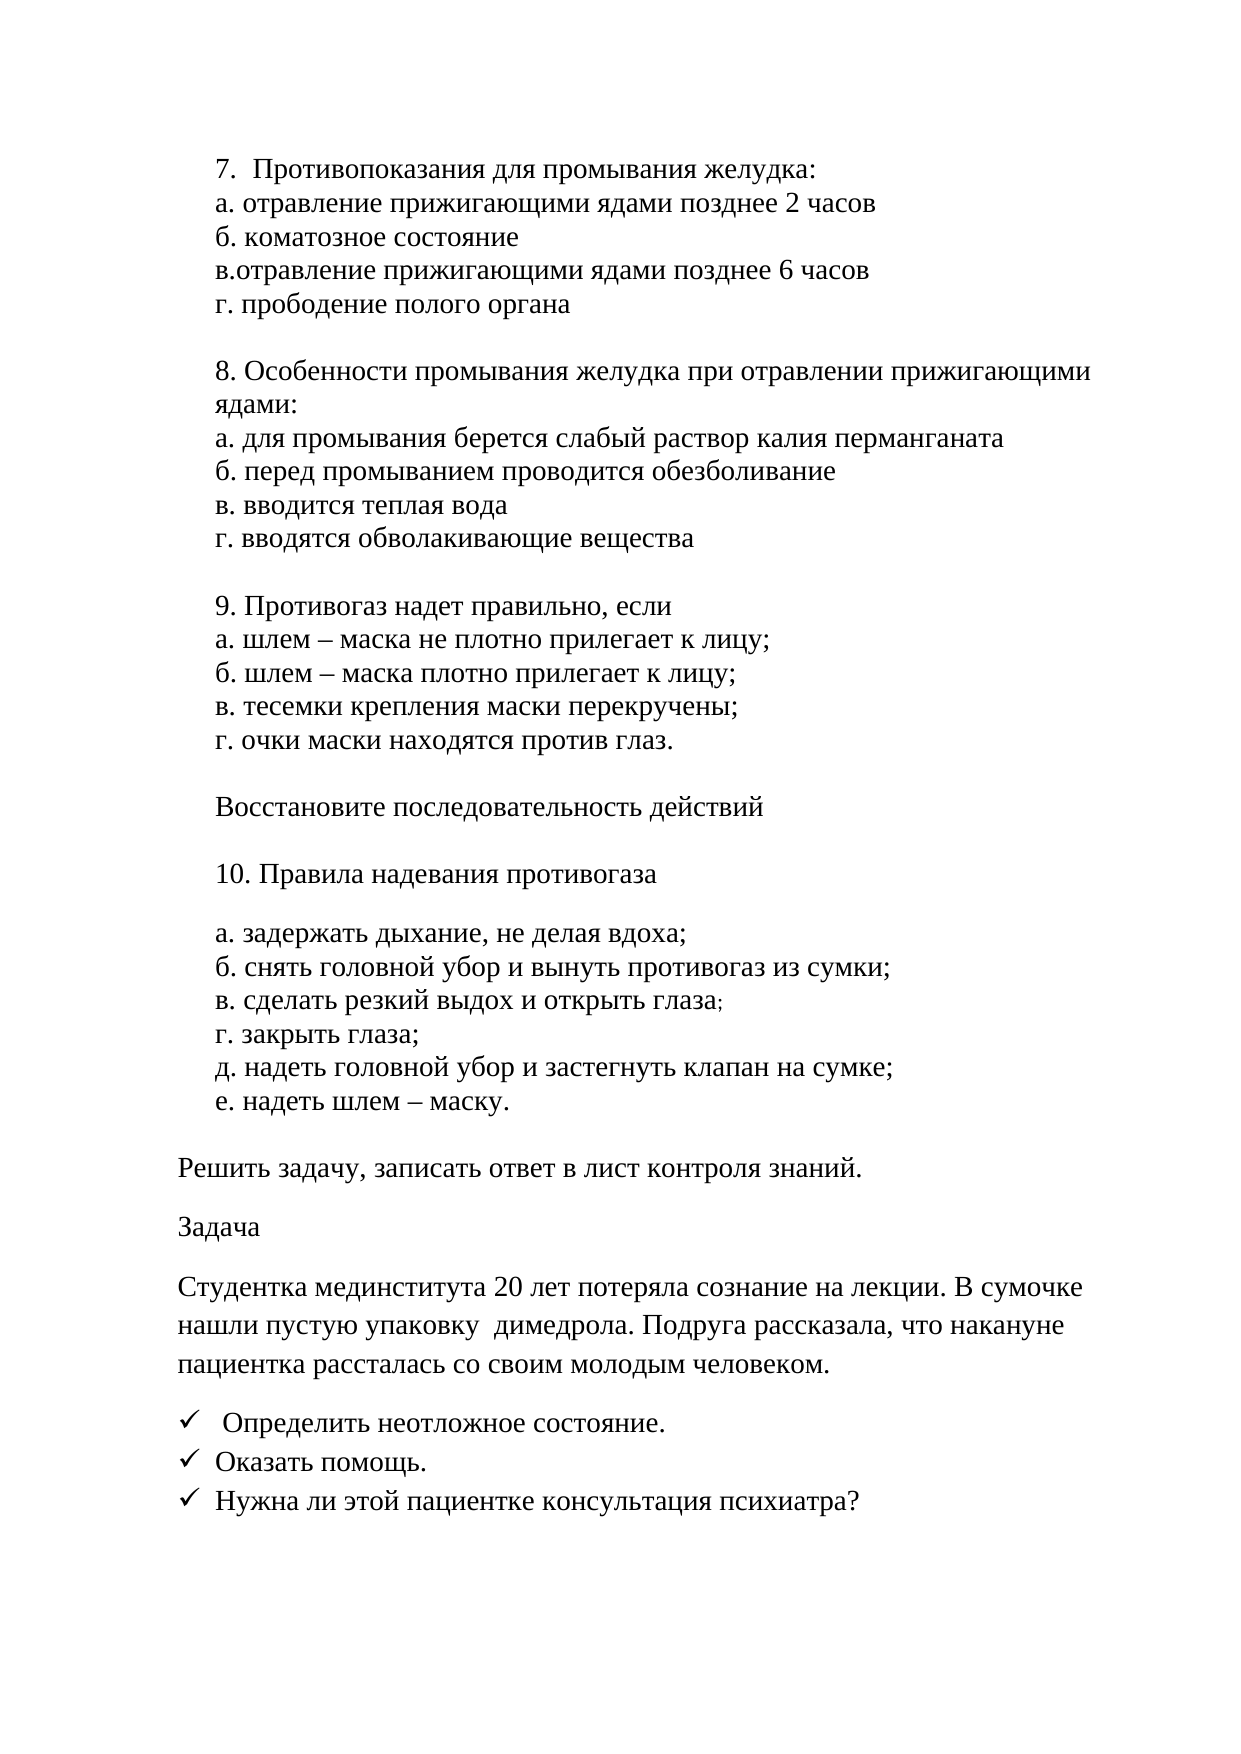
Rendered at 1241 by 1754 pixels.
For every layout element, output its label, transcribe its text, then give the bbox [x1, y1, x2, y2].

list Оказать помощь. [177, 1444, 1152, 1478]
text Студентка мединститута 20 лет потеряла сознание на лекции. В сумочке нашли пустую упаковку димедрола. Подруга рассказала, что накануне пациентка рассталась со своим молодым человеком. [177, 1269, 1152, 1379]
text б. коматозное состояние [215, 219, 1152, 252]
text г. вводятся обволакивающие вещества [215, 521, 1152, 554]
text в. вводится теплая вода [215, 487, 1152, 521]
text г. очки маски находятся против глаз. [177, 722, 1152, 755]
text 9. Противогаз надет правильно, если [215, 588, 1152, 621]
text а. задержать дыхание, не делая вдоха; [177, 915, 1152, 949]
text Решить задачу, записать ответ в лист контроля знаний. [177, 1150, 1152, 1184]
text б. шлем – маска плотно прилегает к лицу; [177, 655, 1152, 688]
text а. отравление прижигающими ядами позднее 2 часов [215, 185, 1152, 219]
list Определить неотложное состояние. [177, 1405, 1152, 1439]
text б. снять головной убор и вынуть противогаз из сумки; [177, 949, 1152, 982]
text в.отравление прижигающими ядами позднее 6 часов [215, 252, 1152, 286]
list Нужна ли этой пациентке консультация психиатра? [177, 1483, 1152, 1516]
text Задача [177, 1209, 1152, 1243]
text г. прободение полого органа [215, 286, 1152, 319]
text а. для промывания берется слабый раствор калия перманганата [215, 420, 1152, 453]
text г. закрыть глаза; [177, 1016, 1152, 1049]
text д. надеть головной убор и застегнуть клапан на сумке; [177, 1049, 1152, 1083]
text б. перед промыванием проводится обезболивание [215, 453, 1152, 487]
text в. тесемки крепления маски перекручены; [177, 688, 1152, 722]
text 8. Особенности промывания желудка при отравлении прижигающими ядами: [215, 353, 1152, 420]
text е. надеть шлем – маску. [177, 1083, 1152, 1117]
text 10. Правила надевания противогаза [177, 856, 1152, 889]
text а. шлем – маска не плотно прилегает к лицу; [177, 621, 1152, 655]
text в. сделать резкий выдох и открыть глаза; [177, 982, 1152, 1016]
text Восстановите последовательность действий [215, 789, 1152, 822]
list Противопоказания для промывания желудка: [215, 152, 1152, 185]
